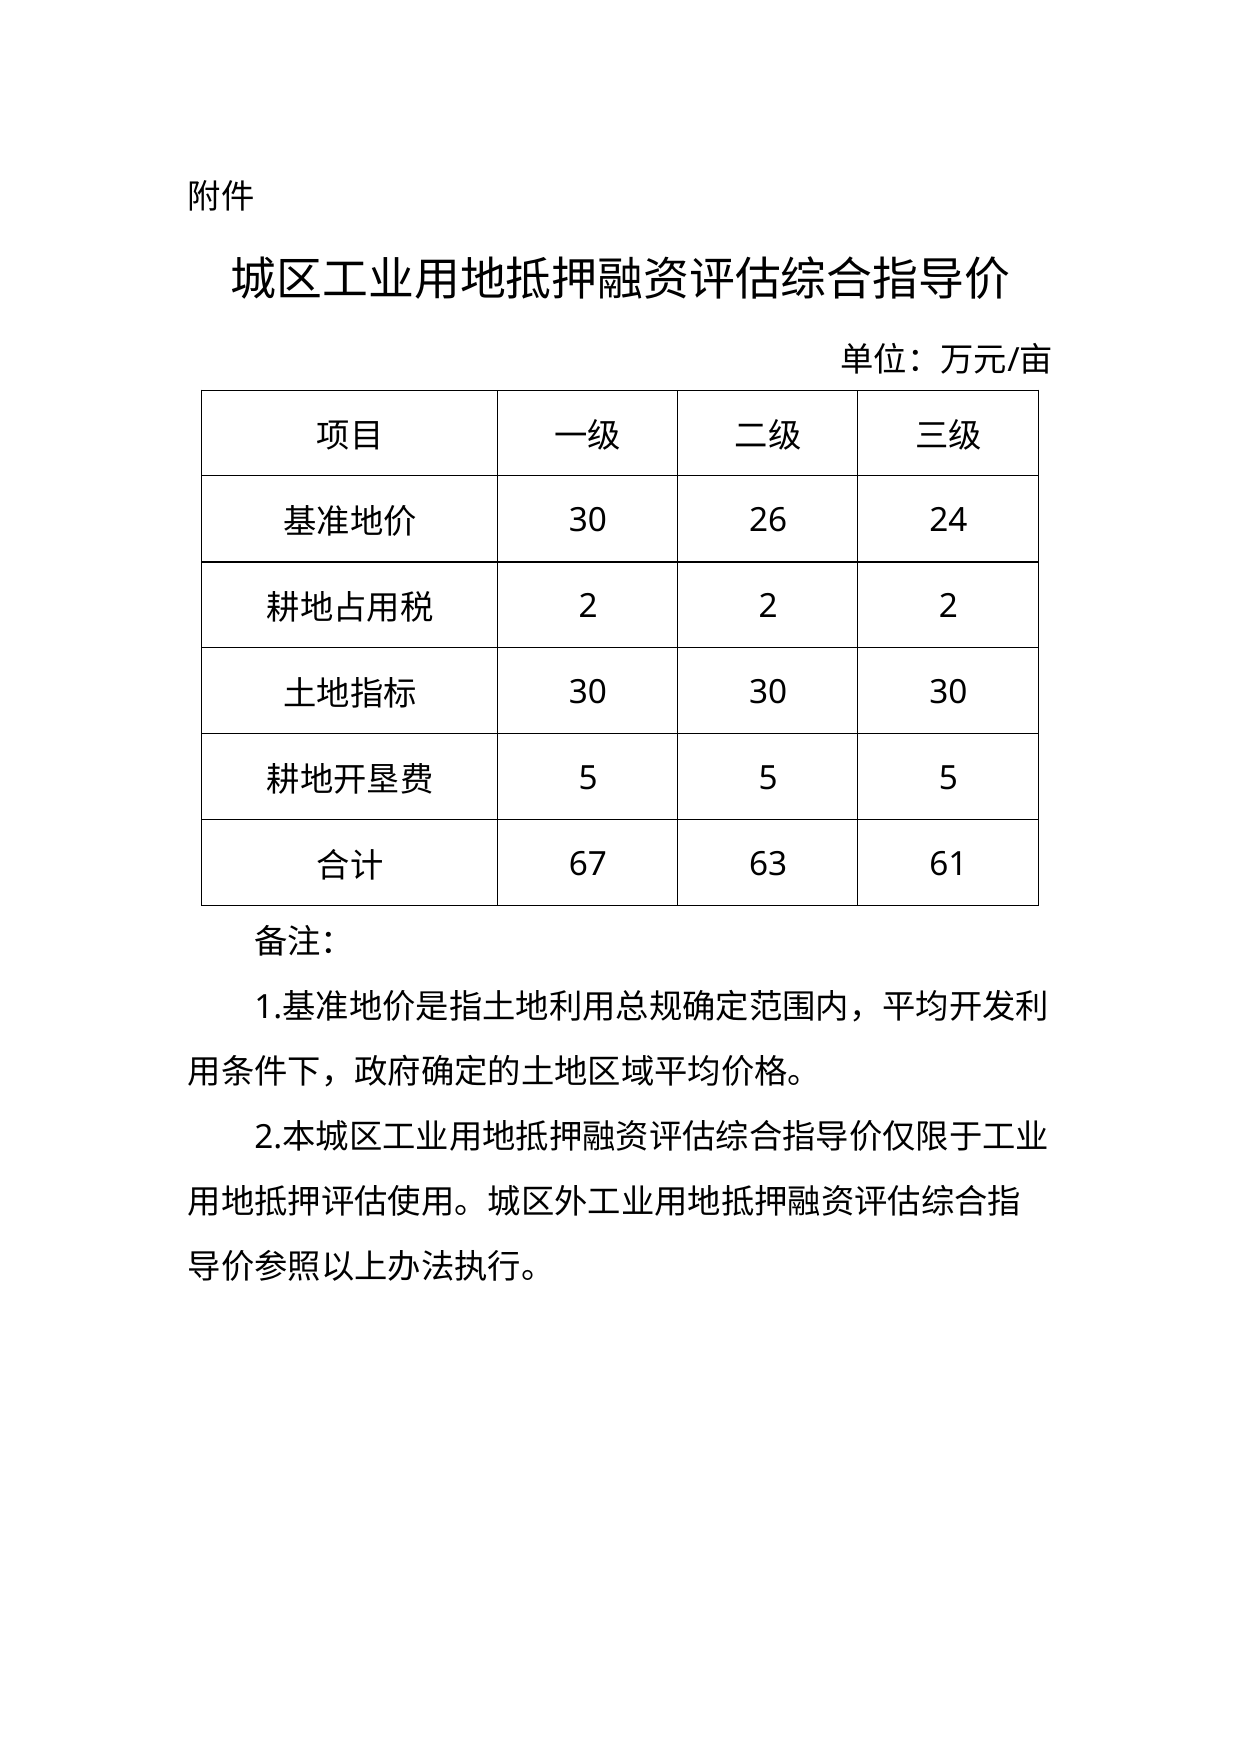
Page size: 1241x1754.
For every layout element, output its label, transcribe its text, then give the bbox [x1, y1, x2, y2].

table_cell 30 [678, 648, 857, 733]
text 备注： [254, 906, 1053, 971]
table_cell 5 [858, 734, 1038, 819]
table_cell 30 [858, 648, 1038, 733]
text 2.本城区工业用地抵押融资评估综合指导价仅限于工业用地抵押评估使用。城区外工业用地抵押融资评估综合指导价参照以上办法执行。 [187, 1101, 1053, 1296]
text 附件 [187, 162, 1053, 227]
table_cell 63 [678, 820, 857, 905]
table_header 三级 [858, 391, 1038, 475]
table_header 项目 [202, 391, 497, 475]
table_header 一级 [498, 391, 677, 475]
text 城区工业用地抵押融资评估综合指导价 [187, 227, 1053, 324]
table_cell 2 [678, 563, 857, 647]
table_cell 67 [498, 820, 677, 905]
table_cell 合计 [202, 820, 497, 905]
table_cell 基准地价 [202, 476, 497, 561]
table_cell 2 [498, 563, 677, 647]
table_header 二级 [678, 391, 857, 475]
table_cell 5 [678, 734, 857, 819]
table_cell 耕地开垦费 [202, 734, 497, 819]
table_cell 5 [498, 734, 677, 819]
table_cell 土地指标 [202, 648, 497, 733]
table_cell 61 [858, 820, 1038, 905]
table_cell 2 [858, 563, 1038, 647]
table_cell 26 [678, 476, 857, 561]
table_cell 30 [498, 476, 677, 561]
table_cell 24 [858, 476, 1038, 561]
text 1.基准地价是指土地利用总规确定范围内，平均开发利用条件下，政府确定的土地区域平均价格。 [187, 971, 1053, 1101]
text 单位：万元/亩 [187, 324, 1053, 389]
table_cell 30 [498, 648, 677, 733]
table_cell 耕地占用税 [202, 563, 497, 647]
